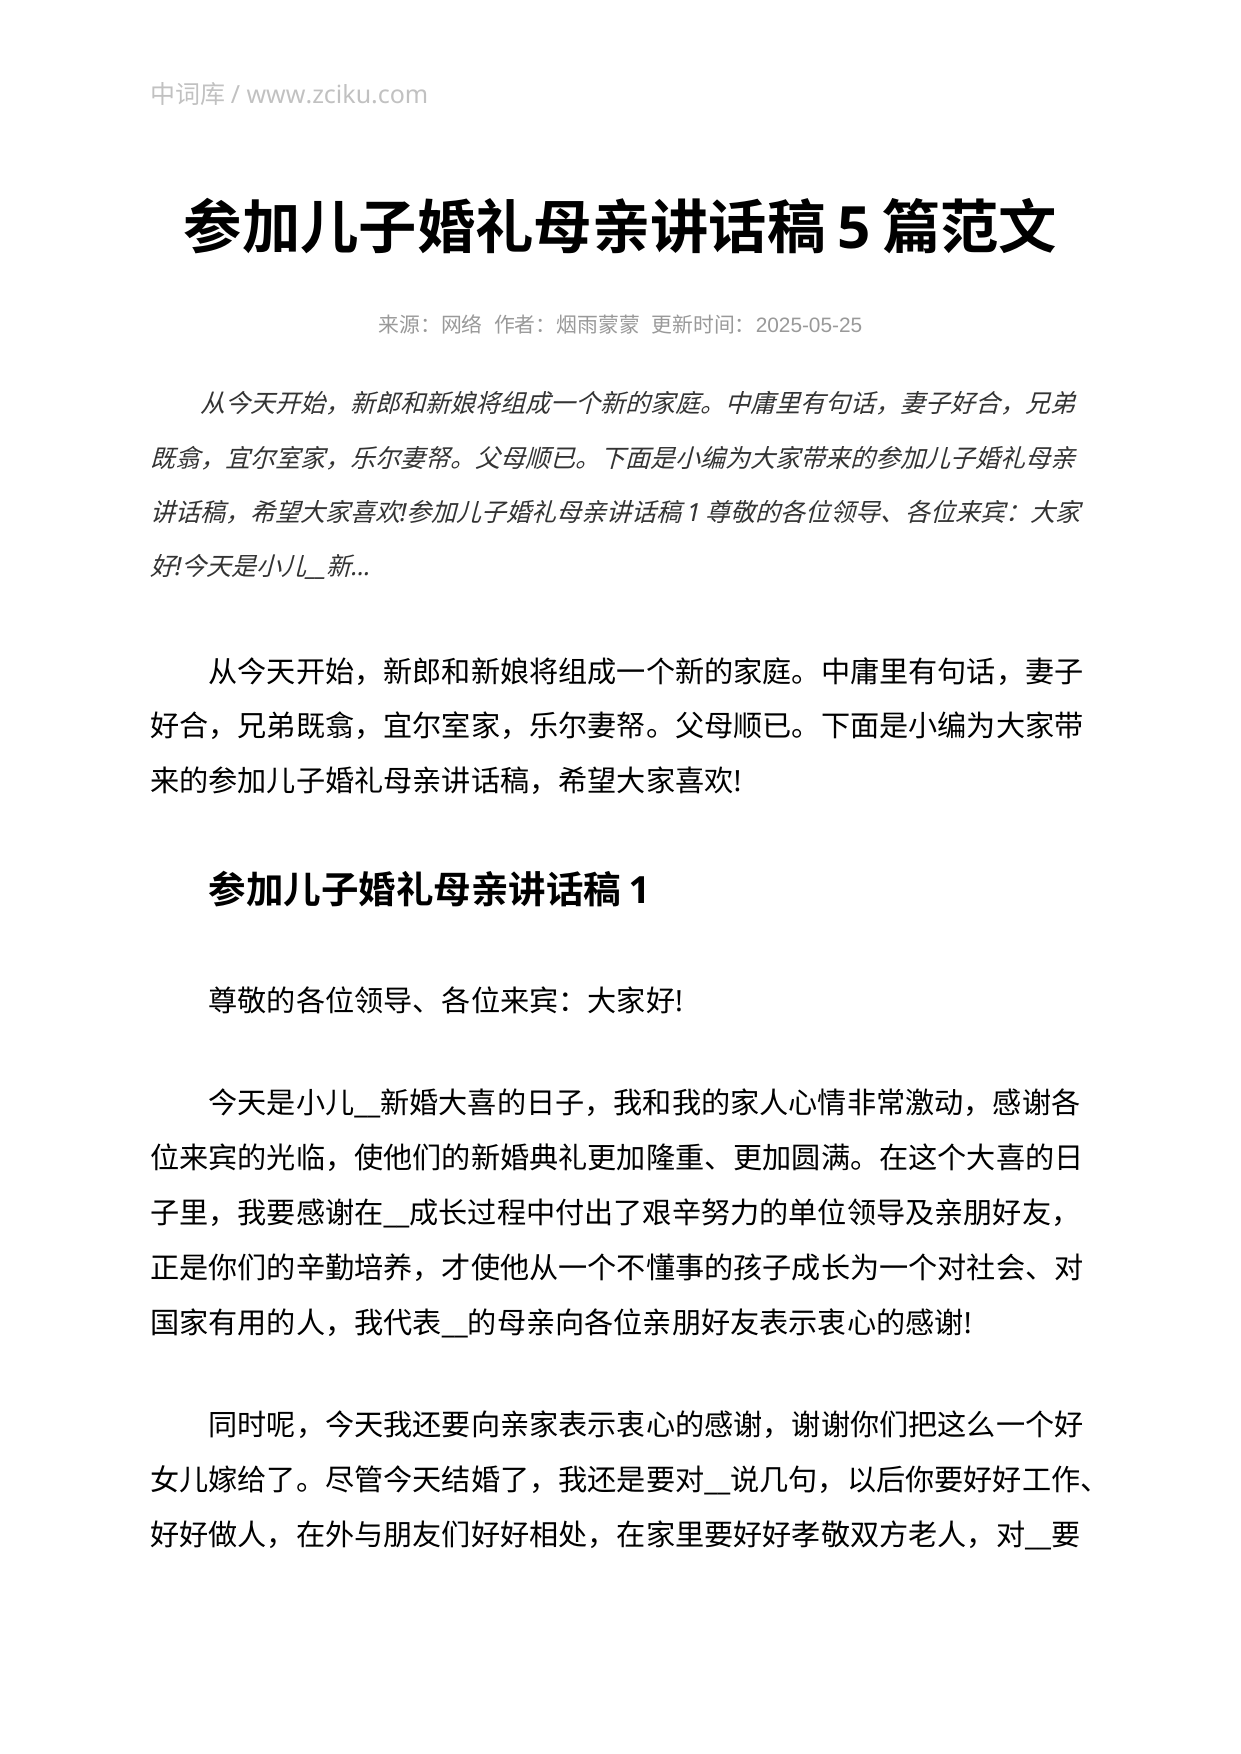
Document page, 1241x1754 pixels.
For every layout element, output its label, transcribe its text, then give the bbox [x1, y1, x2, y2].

text 从今天开始，新郎和新娘将组成一个新的家庭。中庸里有句话，妻子好合，兄弟既翕，宜尔室家，乐尔妻帑。父母顺已。下面是小编为大家带来的参加儿子婚礼母亲讲话稿，希望大家喜欢!参加儿子婚礼母亲讲话稿1尊敬的各位领导、各位来宾：大家好!今天是小儿__新... [150, 384, 1090, 583]
text 尊敬的各位领导、各位来宾：大家好! [150, 977, 1090, 1020]
subtitle 参加儿子婚礼母亲讲话稿5篇范文 [150, 181, 1090, 266]
text 今天是小儿__新婚大喜的日子，我和我的家人心情非常激动，感谢各位来宾的光临，使他们的新婚典礼更加隆重、更加圆满。在这个大喜的日子里，我要感谢在__成长过程中付出了艰辛努力的单位领导及亲朋好友，正是你们的辛勤培养，才使他从一个不懂事的孩子成长为一个对社会、对国家有用的人，我代表__的母亲向各位亲朋好友表示衷心的感谢! [150, 1079, 1090, 1342]
text 来源：网络 作者：烟雨蒙蒙 更新时间：2025-05-25 [150, 313, 1090, 337]
text 从今天开始，新郎和新娘将组成一个新的家庭。中庸里有句话，妻子好合，兄弟既翕，宜尔室家，乐尔妻帑。父母顺已。下面是小编为大家带来的参加儿子婚礼母亲讲话稿，希望大家喜欢! [150, 648, 1090, 800]
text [150, 1401, 1090, 1553]
text 参加儿子婚礼母亲讲话稿1 [150, 860, 1090, 914]
